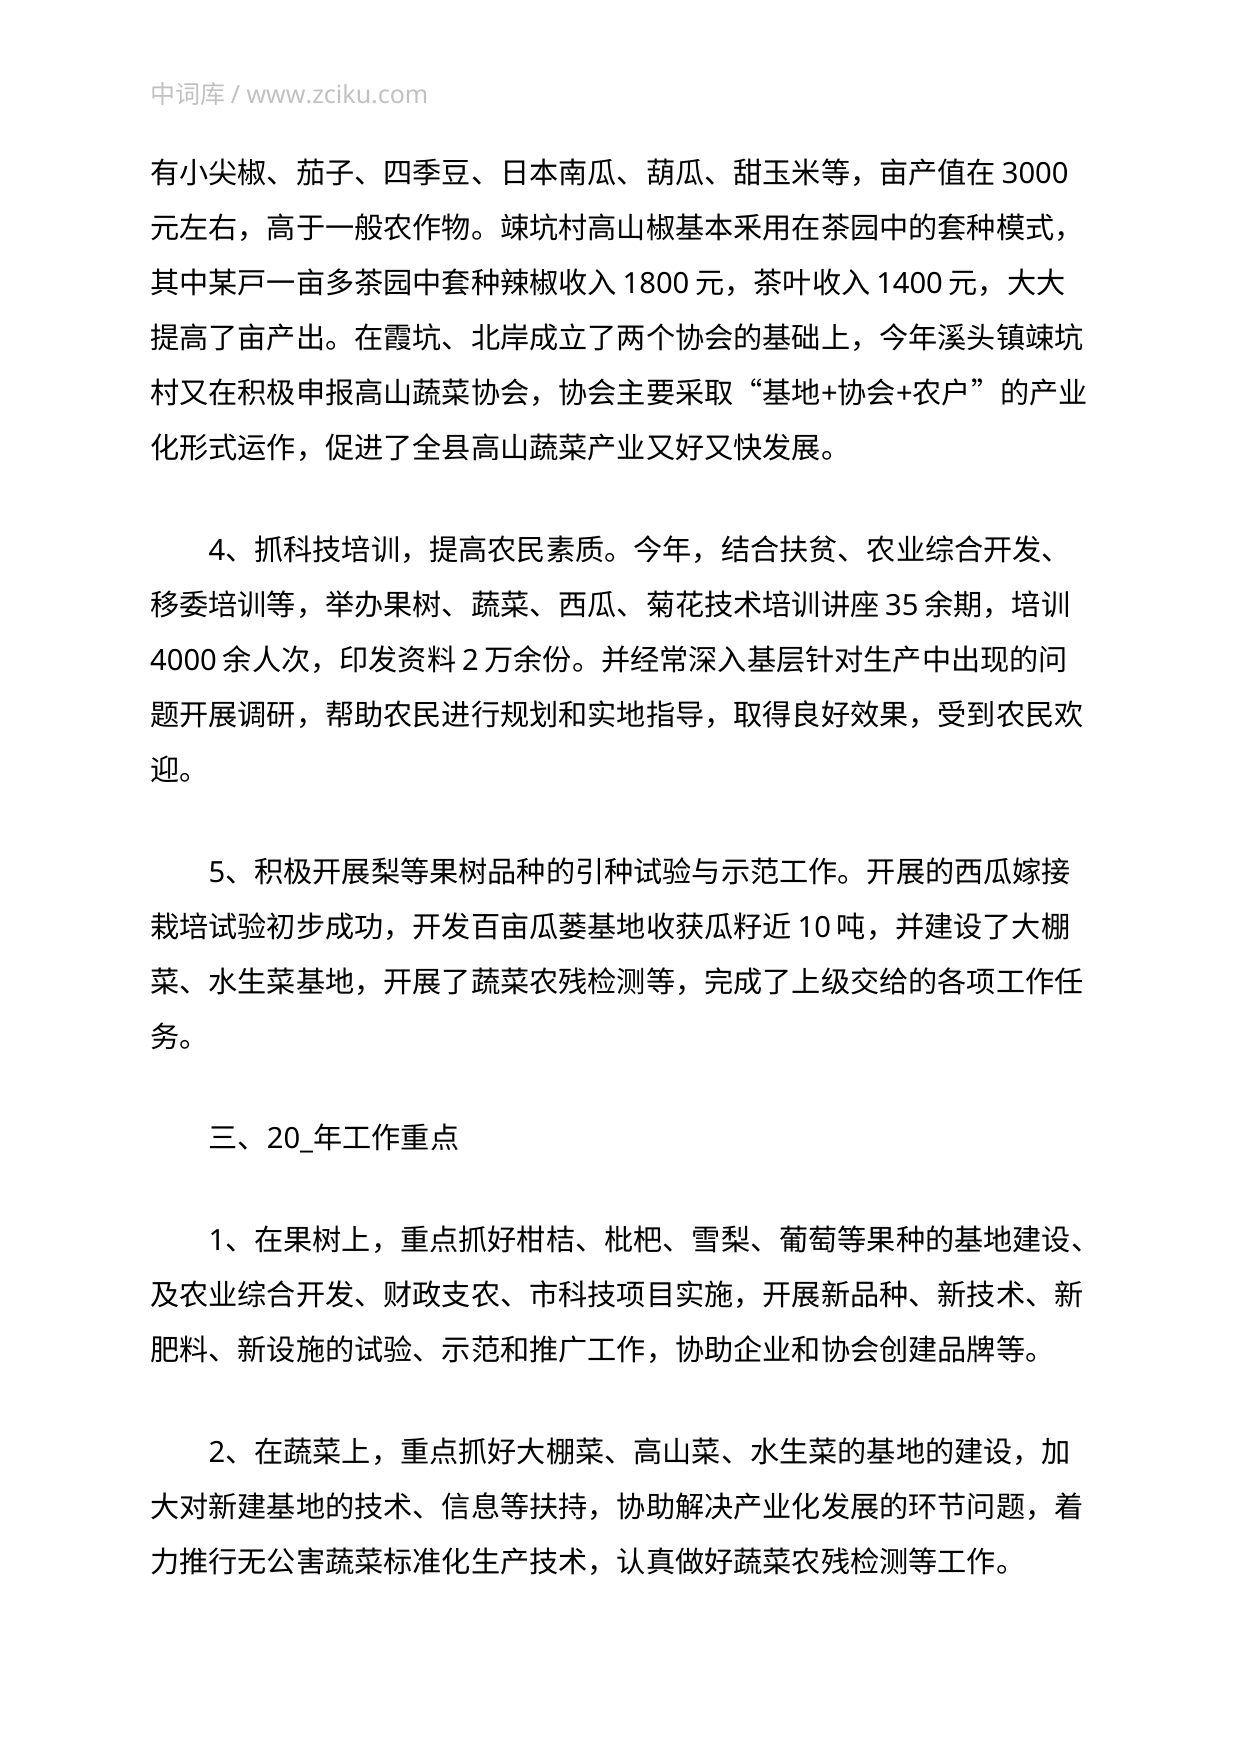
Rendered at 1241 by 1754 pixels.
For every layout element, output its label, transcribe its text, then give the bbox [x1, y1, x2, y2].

text 5、积极开展梨等果树品种的引种试验与示范工作。开展的西瓜嫁接栽培试验初步成功，开发百亩瓜蒌基地收获瓜籽近10吨，并建设了大棚菜、水生菜基地，开展了蔬菜农残检测等，完成了上级交给的各项工作任务。 [150, 848, 1090, 1055]
text 1、在果树上，重点抓好柑桔、枇杷、雪梨、葡萄等果种的基地建设、及农业综合开发、财政支农、市科技项目实施，开展新品种、新技术、新肥料、新设施的试验、示范和推广工作，协助企业和协会创建品牌等。 [150, 1217, 1090, 1369]
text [150, 150, 1090, 467]
text 三、20_年工作重点 [150, 1115, 1090, 1157]
text 2、在蔬菜上，重点抓好大棚菜、高山菜、水生菜的基地的建设，加大对新建基地的技术、信息等扶持，协助解决产业化发展的环节问题，着力推行无公害蔬菜标准化生产技术，认真做好蔬菜农残检测等工作。 [150, 1428, 1090, 1581]
text 4、抓科技培训，提高农民素质。今年，结合扶贫、农业综合开发、移委培训等，举办果树、蔬菜、西瓜、菊花技术培训讲座35余期，培训4000余人次，印发资料2万余份。并经常深入基层针对生产中出现的问题开展调研，帮助农民进行规划和实地指导，取得良好效果，受到农民欢迎。 [150, 527, 1090, 789]
